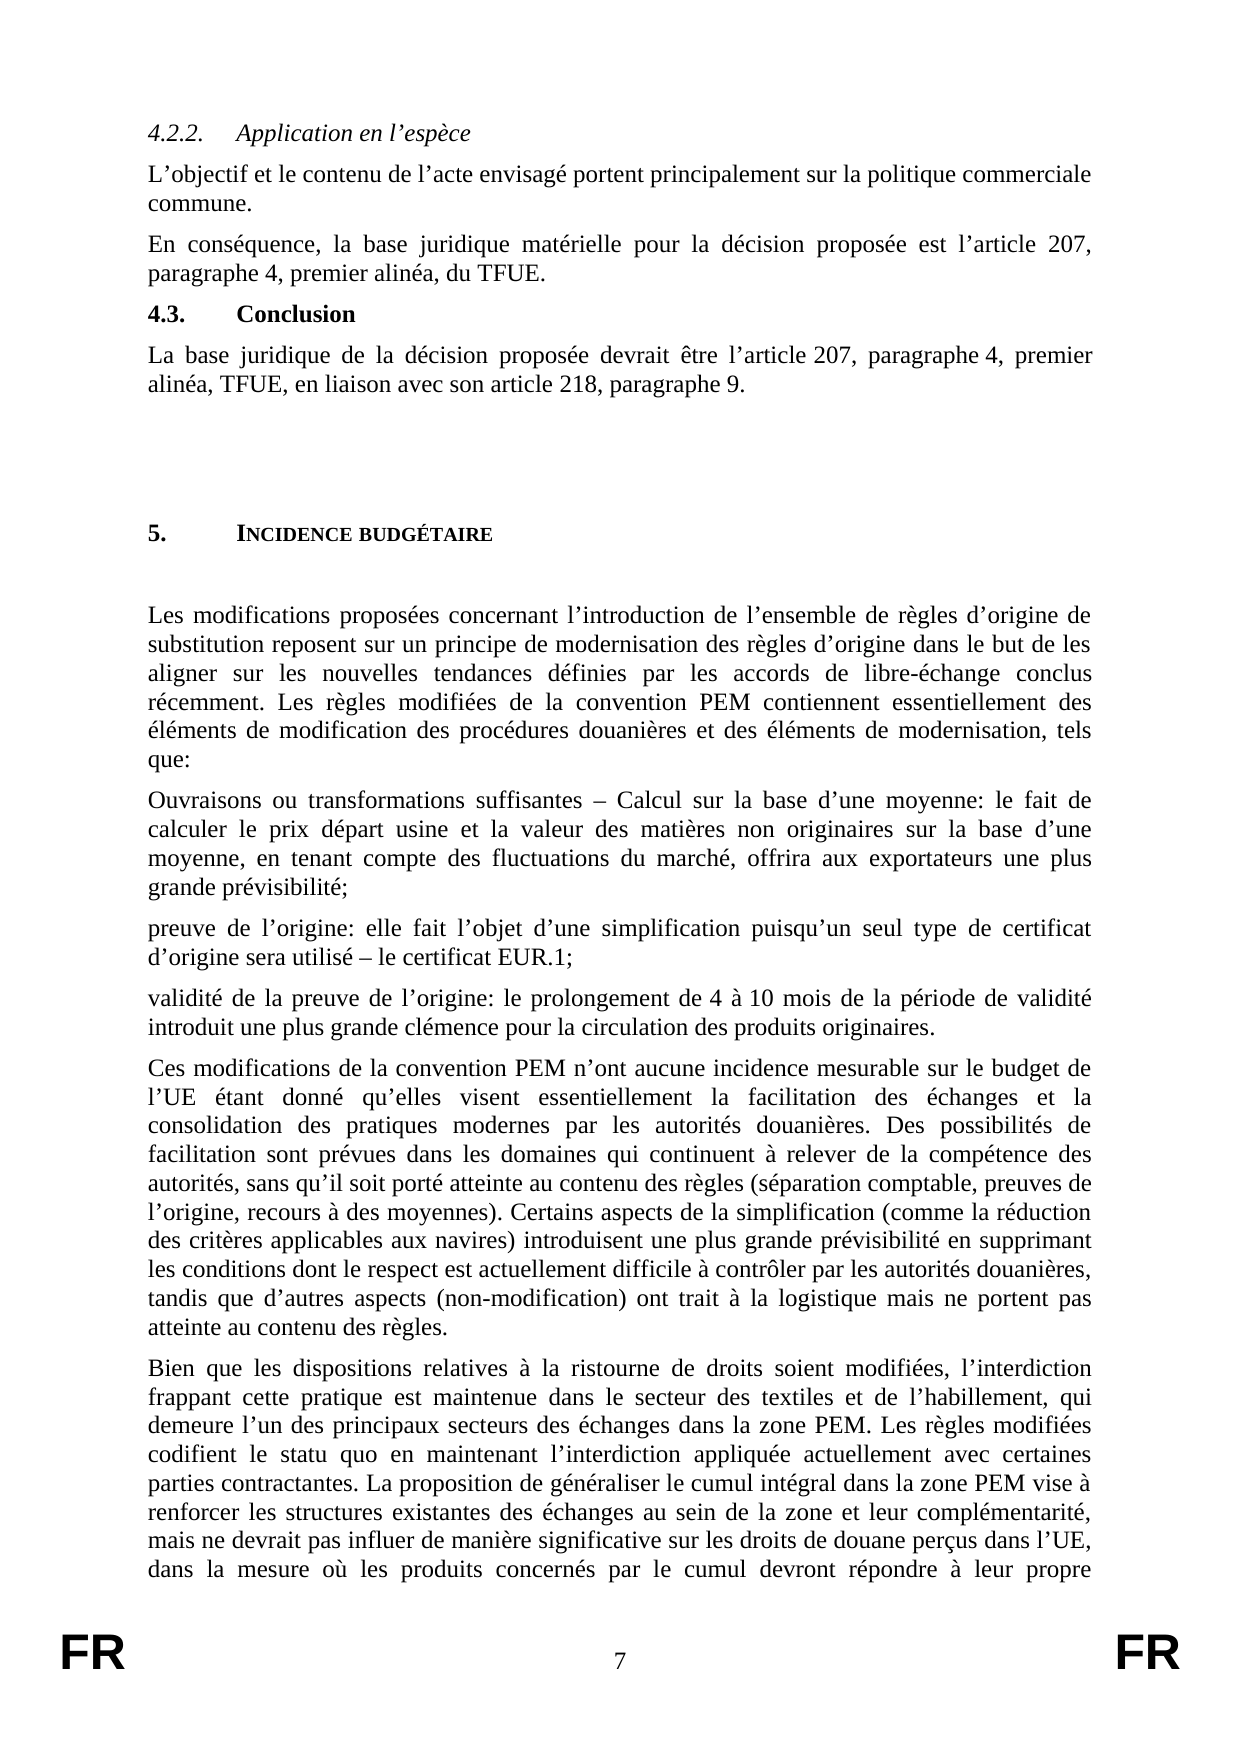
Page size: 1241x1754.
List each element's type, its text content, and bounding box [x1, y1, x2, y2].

subtitle 5. Incidence budgétaire [148, 518, 1093, 547]
text Ouvraisons ou transformations suffisantes – Calcul sur la base d’une moyenne: le fait de calculer le prix départ usine et la valeur des matières non originaires sur la base d’une moyenne, en tenant compte des fluctuations du marché, offrira aux exportateurs une plus grande prévisibilité; [148, 786, 1093, 901]
text validité de la preuve de l’origine: le prolongement de 4 à 10 mois de la période de validité introduit une plus grande clémence pour la circulation des produits originaires. [148, 983, 1093, 1041]
subtitle 4.2.2. Application en l’espèce [148, 118, 1093, 147]
subtitle 4.3. Conclusion [148, 299, 1093, 328]
text L’objectif et le contenu de l’acte envisagé portent principalement sur la politique commerciale commune. [148, 159, 1093, 217]
text La base juridique de la décision proposée devrait être l’article 207, paragraphe 4, premier alinéa, TFUE, en liaison avec son article 218, paragraphe 9. [148, 341, 1093, 398]
text Ces modifications de la convention PEM n’ont aucune incidence mesurable sur le budget de l’UE étant donné qu’elles visent essentiellement la facilitation des échanges et la consolidation des pratiques modernes par les autorités douanières. Des possibilités de facilitation sont prévues dans les domaines qui continuent à relever de la compétence des autorités, sans qu’il soit porté atteinte au contenu des règles (séparation comptable, preuves de l’origine, recours à des moyennes). Certains aspects de la simplification (comme la réduction des critères applicables aux navires) introduisent une plus grande prévisibilité en supprimant les conditions dont le respect est actuellement difficile à contrôler par les autorités douanières, tandis que d’autres aspects (non-modification) ont trait à la logistique mais ne portent pas atteinte au contenu des règles. [148, 1053, 1093, 1341]
text Les modifications proposées concernant l’introduction de l’ensemble de règles d’origine de substitution reposent sur un principe de modernisation des règles d’origine dans le but de les aligner sur les nouvelles tendances définies par les accords de libre-échange conclus récemment. Les règles modifiées de la convention PEM contiennent essentiellement des éléments de modification des procédures douanières et des éléments de modernisation, tels que: [148, 601, 1093, 773]
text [148, 1353, 1093, 1583]
text En conséquence, la base juridique matérielle pour la décision proposée est l’article 207, paragraphe 4, premier alinéa, du TFUE. [148, 229, 1093, 287]
text preuve de l’origine: elle fait l’objet d’une simplification puisqu’un seul type de certificat d’origine sera utilisé – le certificat EUR.1; [148, 913, 1093, 971]
